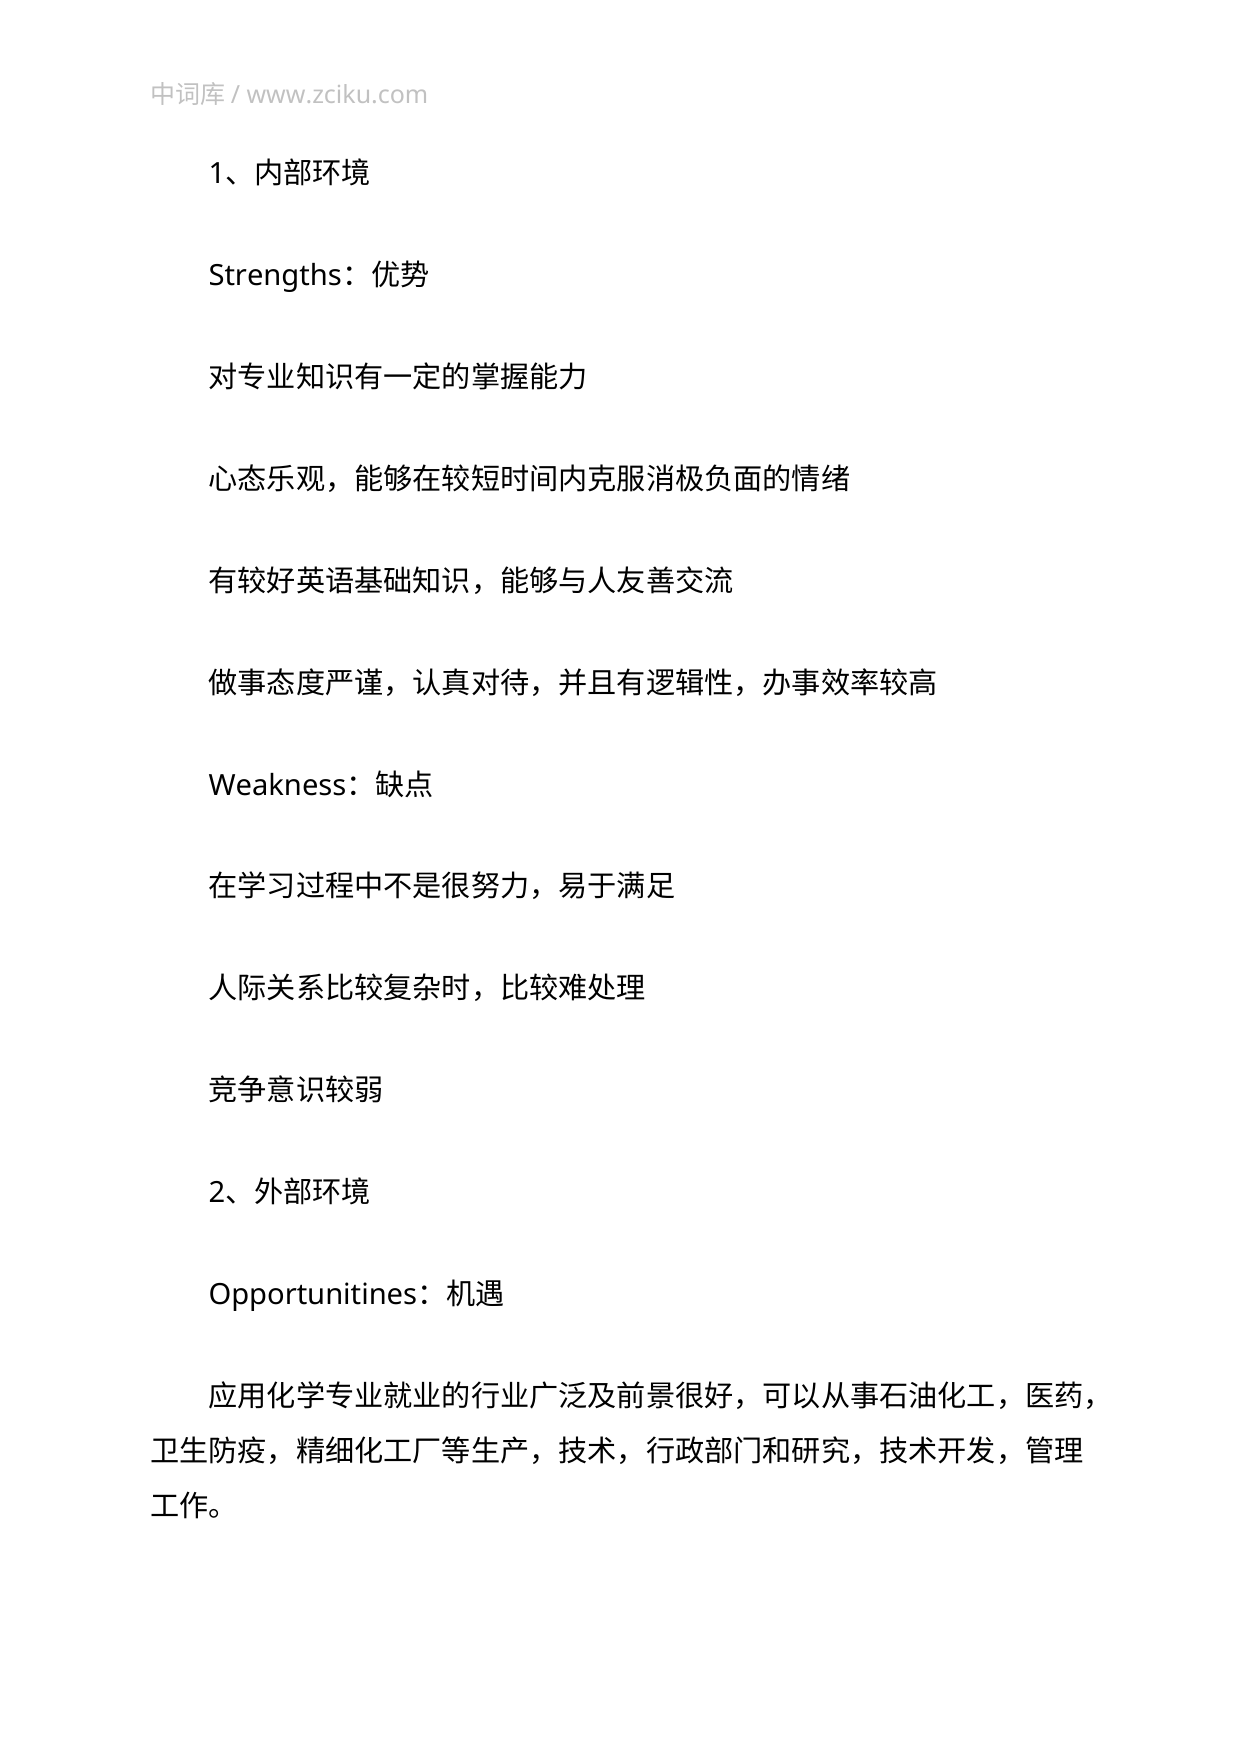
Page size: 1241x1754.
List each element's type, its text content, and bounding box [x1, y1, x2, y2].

text Weakness：缺点 [150, 761, 1090, 803]
text Opportunitines：机遇 [150, 1270, 1090, 1313]
text Strengths：优势 [150, 252, 1090, 294]
text 人际关系比较复杂时，比较难处理 [150, 965, 1090, 1007]
text 2、外部环境 [150, 1168, 1090, 1211]
text 做事态度严谨，认真对待，并且有逻辑性，办事效率较高 [150, 659, 1090, 702]
text 有较好英语基础知识，能够与人友善交流 [150, 557, 1090, 600]
text 竞争意识较弱 [150, 1067, 1090, 1109]
text 应用化学专业就业的行业广泛及前景很好，可以从事石油化工，医药，卫生防疫，精细化工厂等生产，技术，行政部门和研究，技术开发，管理工作。 [150, 1372, 1090, 1524]
text 在学习过程中不是很努力，易于满足 [150, 863, 1090, 905]
text 1、内部环境 [150, 150, 1090, 192]
text 对专业知识有一定的掌握能力 [150, 354, 1090, 396]
text 心态乐观，能够在较短时间内克服消极负面的情绪 [150, 456, 1090, 498]
